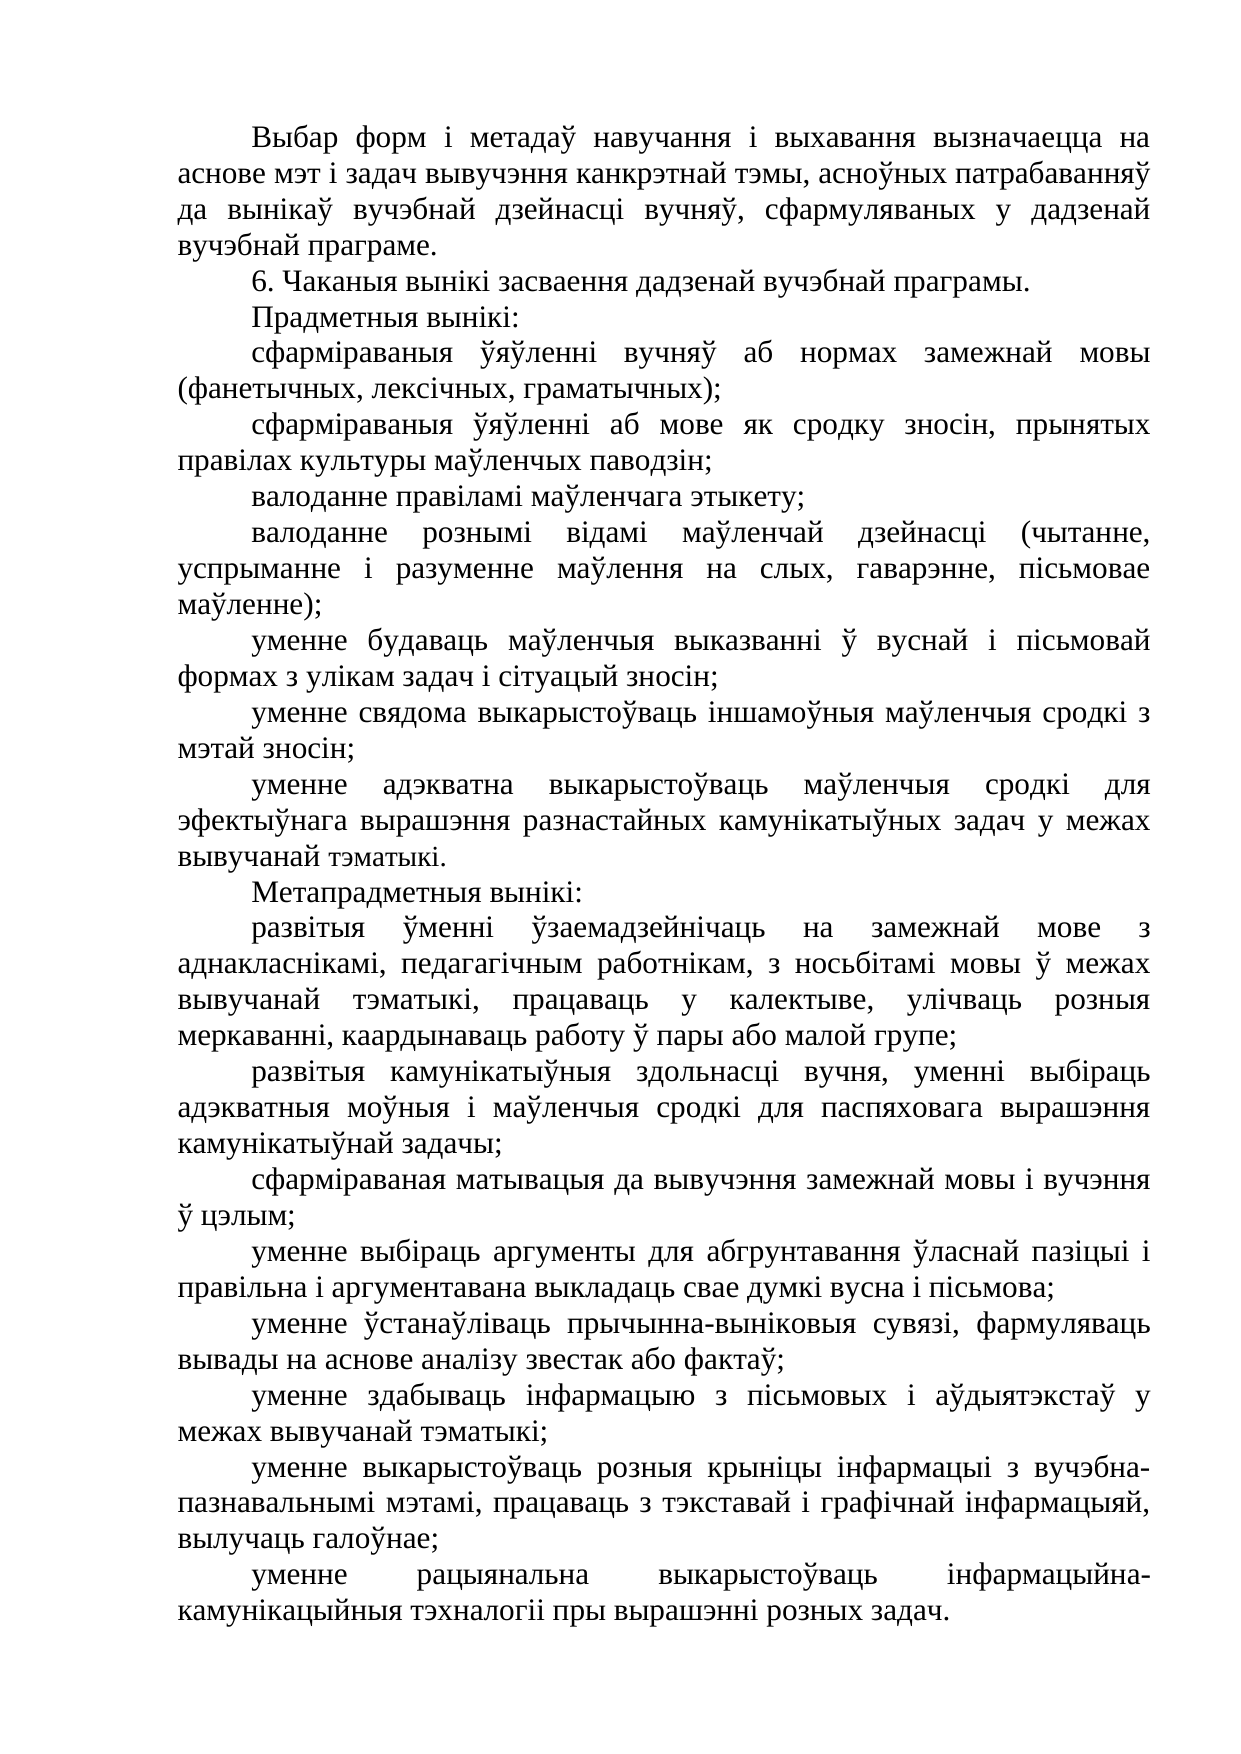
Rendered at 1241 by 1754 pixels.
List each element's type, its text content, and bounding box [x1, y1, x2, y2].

text уменне свядома выкарыстоўваць іншамоўныя маўленчыя сродкі з мэтай зносін; [177, 693, 1152, 765]
text сфарміраваная матывацыя да вывучэння замежнай мовы і вучэння ў цэлым; [177, 1160, 1152, 1232]
text сфарміраваныя ўяўленні вучняў аб нормах замежнай мовы (фанетычных, лексічных, граматычных); [177, 334, 1152, 406]
text уменне будаваць маўленчыя выказванні ў вуснай і пісьмовай формах з улікам задач і сітуацый зносін; [177, 621, 1152, 693]
text уменне выбіраць аргументы для абгрунтавання ўласнай пазіцыі і правільна і аргументавана выкладаць свае думкі вусна і пісьмова; [177, 1232, 1152, 1304]
text валоданне рознымі відамі маўленчай дзейнасці (чытанне, успрыманне і разуменне маўлення на слых, гаварэнне, пісьмовае маўленне); [177, 513, 1152, 621]
text 6. Чаканыя вынікі засваення дадзенай вучэбнай праграмы. [177, 262, 1152, 298]
text сфарміраваныя ўяўленні аб мове як сродку зносін, прынятых правілах культуры маўленчых паводзін; [177, 406, 1152, 477]
text уменне адэкватна выкарыстоўваць маўленчыя сродкі для эфектыўнага вырашэння разнастайных камунікатыўных задач у межах вывучанай тэматыкі. [177, 765, 1152, 873]
text уменне выкарыстоўваць розныя крыніцы інфармацыі з вучэбна-пазнавальнымі мэтамі, працаваць з тэкставай і графічнай інфармацыяй, вылучаць галоўнае; [177, 1448, 1152, 1556]
text развітыя ўменні ўзаемадзейнічаць на замежнай мове з аднакласнікамі, педагагічным работнікам, з носьбітамі мовы ў межах вывучанай тэматыкі, працаваць у калектыве, улічваць розныя меркаванні, каардынаваць работу ў пары або малой групе; [177, 909, 1152, 1052]
text уменне здабываць інфармацыю з пісьмовых і аўдыятэкстаў у межах вывучанай тэматыкі; [177, 1376, 1152, 1448]
text развітыя камунікатыўныя здольнасці вучня, уменні выбіраць адэкватныя моўныя і маўленчыя сродкі для паспяховага вырашэння камунікатыўнай задачы; [177, 1052, 1152, 1160]
text Метапрадметныя вынікі: [177, 873, 1152, 909]
text уменне ўстанаўліваць прычынна-выніковыя сувязі, фармуляваць вывады на аснове аналізу звестак або фактаў; [177, 1304, 1152, 1376]
text уменне рацыянальна выкарыстоўваць інфармацыйна-камунікацыйныя тэхналогіі пры вырашэнні розных задач. [177, 1556, 1152, 1627]
text валоданне правіламі маўленчага этыкету; [177, 477, 1152, 513]
text Прадметныя вынікі: [177, 298, 1152, 334]
text Выбар форм і метадаў навучання і выхавання вызначаецца на аснове мэт і задач вывучэння канкрэтнай тэмы, асноўных патрабаванняў да вынікаў вучэбнай дзейнасці вучняў, сфармуляваных у дадзенай вучэбнай праграме. [177, 118, 1152, 262]
